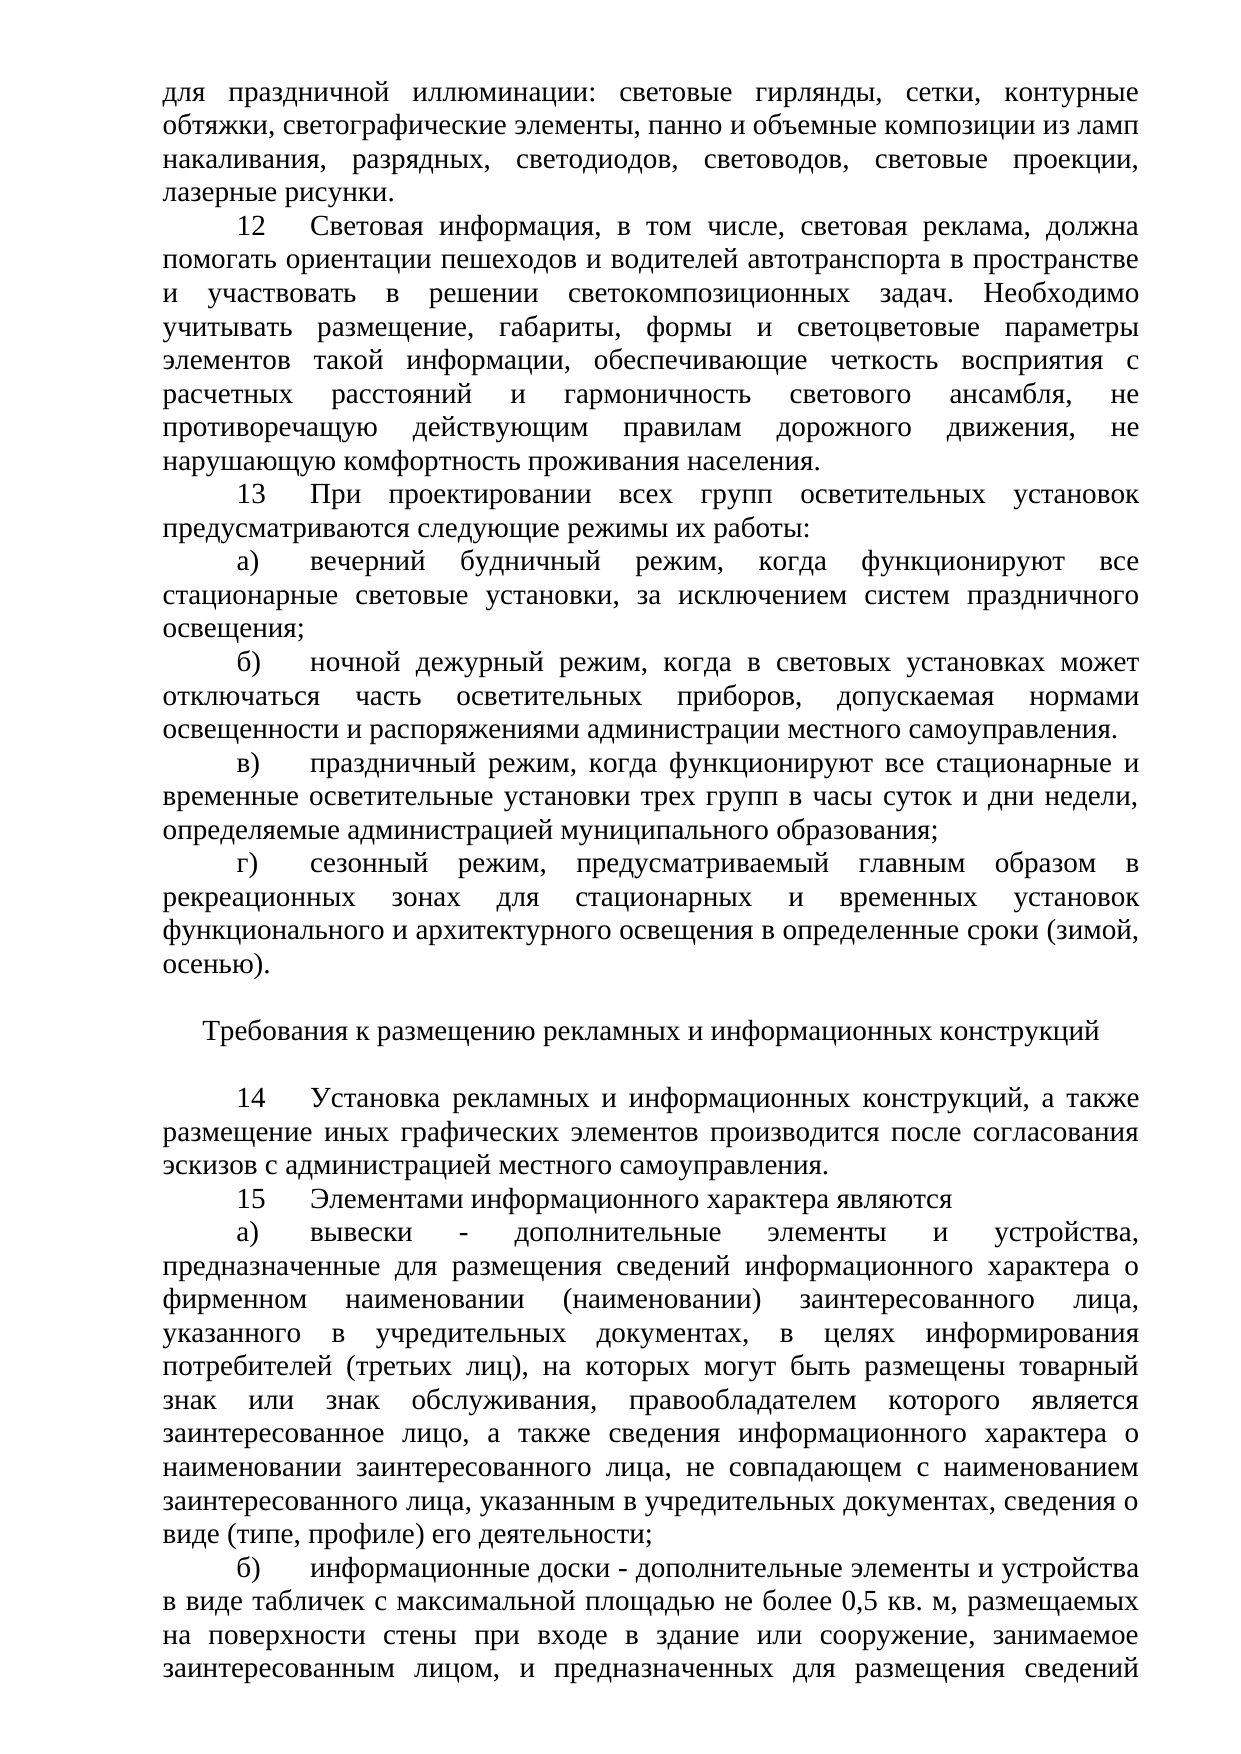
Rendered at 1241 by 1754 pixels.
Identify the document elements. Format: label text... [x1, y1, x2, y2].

text Требования к размещению рекламных и информационных конструкций [162, 1013, 1140, 1047]
list праздничный режим, когда функционируют все стационарные и временные осветительные установки трех групп в часы суток и дни недели, определяемые администрацией муниципального образования; [162, 745, 1140, 845]
list вечерний будничный режим, когда функционируют все стационарные световые установки, за исключением систем праздничного освещения; [162, 543, 1140, 644]
list сезонный режим, предусматриваемый главным образом в рекреационных зонах для стационарных и временных установок функционального и архитектурного освещения в определенные сроки (зимой, осенью). [162, 845, 1140, 979]
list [162, 1550, 1140, 1684]
list Элементами информационного характера являются [162, 1181, 1140, 1214]
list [162, 74, 1140, 208]
list вывески - дополнительные элементы и устройства, предназначенные для размещения сведений информационного характера о фирменном наименовании (наименовании) заинтересованного лица, указанного в учредительных документах, в целях информирования потребителей (третьих лиц), на которых могут быть размещены товарный знак или знак обслуживания, правообладателем которого является заинтересованное лицо, а также сведения информационного характера о наименовании заинтересованного лица, не совпадающем с наименованием заинтересованного лица, указанным в учредительных документах, сведения о виде (типе, профиле) его деятельности; [162, 1214, 1140, 1550]
list Световая информация, в том числе, световая реклама, должна помогать ориентации пешеходов и водителей автотранспорта в пространстве и участвовать в решении светокомпозиционных задач. Необходимо учитывать размещение, габариты, формы и светоцветовые параметры элементов такой информации, обеспечивающие четкость восприятия с расчетных расстояний и гармоничность светового ансамбля, не противоречащую действующим правилам дорожного движения, не нарушающую комфортность проживания населения. [162, 208, 1140, 476]
list ночной дежурный режим, когда в световых установках может отключаться часть осветительных приборов, допускаемая нормами освещенности и распоряжениями администрации местного самоуправления. [162, 644, 1140, 745]
list При проектировании всех групп осветительных установок предусматриваются следующие режимы их работы: [162, 476, 1140, 543]
list Установка рекламных и информационных конструкций, а также размещение иных графических элементов производится после согласования эскизов с администрацией местного самоуправления. [162, 1080, 1140, 1181]
